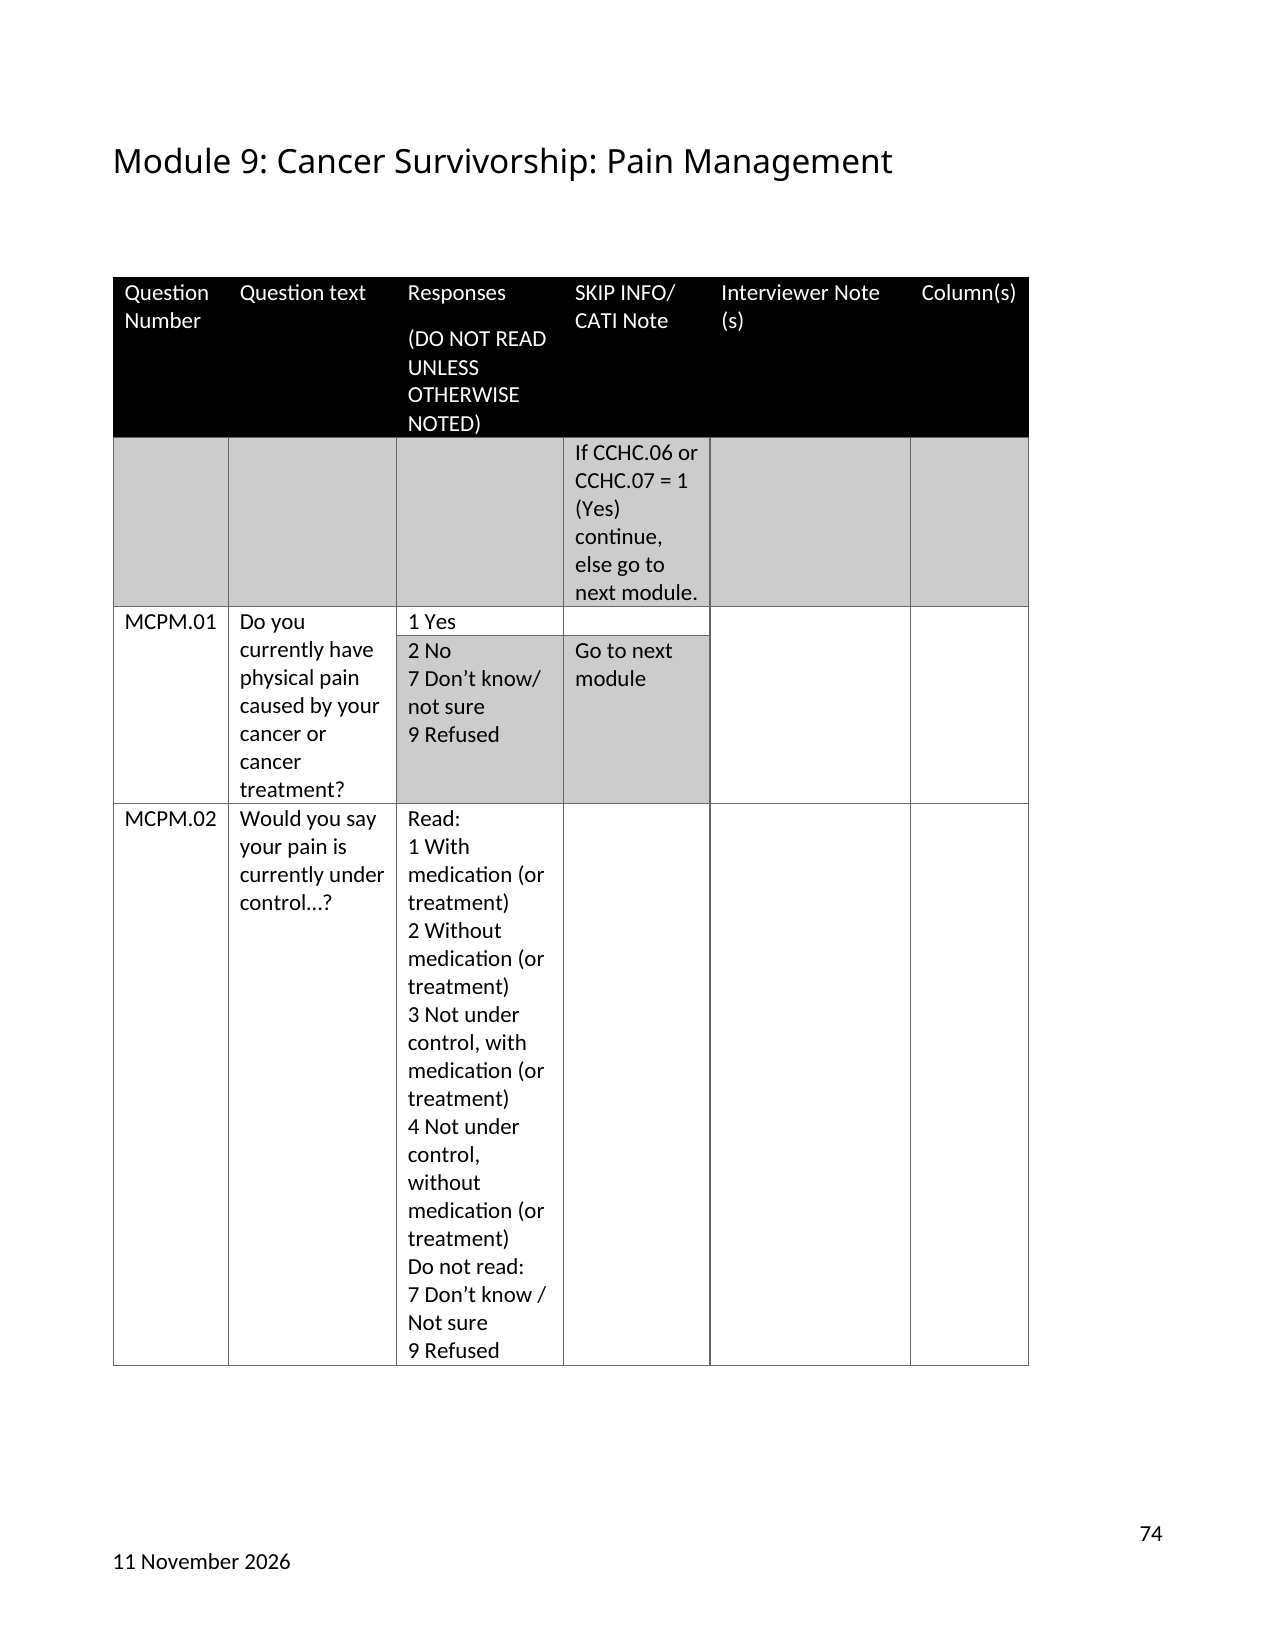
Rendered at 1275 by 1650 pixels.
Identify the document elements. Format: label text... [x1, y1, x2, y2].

table_cell [711, 804, 910, 1364]
table_cell [564, 607, 709, 635]
table_cell [564, 804, 709, 1364]
table_cell Do you currently have physical pain caused by your cancer or cancer treatment? [229, 607, 396, 803]
table_header Column(s) [911, 278, 1028, 437]
table_cell MCPM.02 [114, 804, 228, 1364]
table_cell [229, 438, 396, 606]
table_cell Go to next module [564, 636, 709, 803]
subtitle Module 9: Cancer Survivorship: Pain Management [112, 137, 1162, 183]
table_cell [114, 438, 228, 606]
table_cell Would you say your pain is currently under control…? [229, 804, 396, 1364]
table_cell [911, 804, 1028, 1364]
table_cell If CCHC.06 or CCHC.07 = 1 (Yes) continue, else go to next module. [564, 438, 709, 606]
table_cell 2 No 7 Don’t know/ not sure 9 Refused [397, 636, 563, 803]
table_cell [397, 438, 563, 606]
table_cell [911, 438, 1028, 606]
table_cell [711, 438, 910, 606]
table_header Interviewer Note (s) [711, 278, 910, 437]
table_header Question text [229, 278, 396, 437]
table_header SKIP INFO/ CATI Note [564, 278, 709, 437]
table_cell Read: 1 With medication (or treatment) 2 Without medication (or treatment) 3 Not under control, with medication (or treatment) 4 Not under control, without medication (or treatment) Do not read: 7 Don’t know / Not sure 9 Refused [397, 804, 563, 1364]
table_cell [911, 607, 1028, 803]
table_header Question Number [114, 278, 228, 437]
table_cell [711, 607, 910, 803]
table_header Responses (DO NOT READ UNLESS OTHERWISE NOTED) [397, 278, 563, 437]
table_cell MCPM.01 [114, 607, 228, 803]
table_cell 1 Yes [397, 607, 563, 635]
